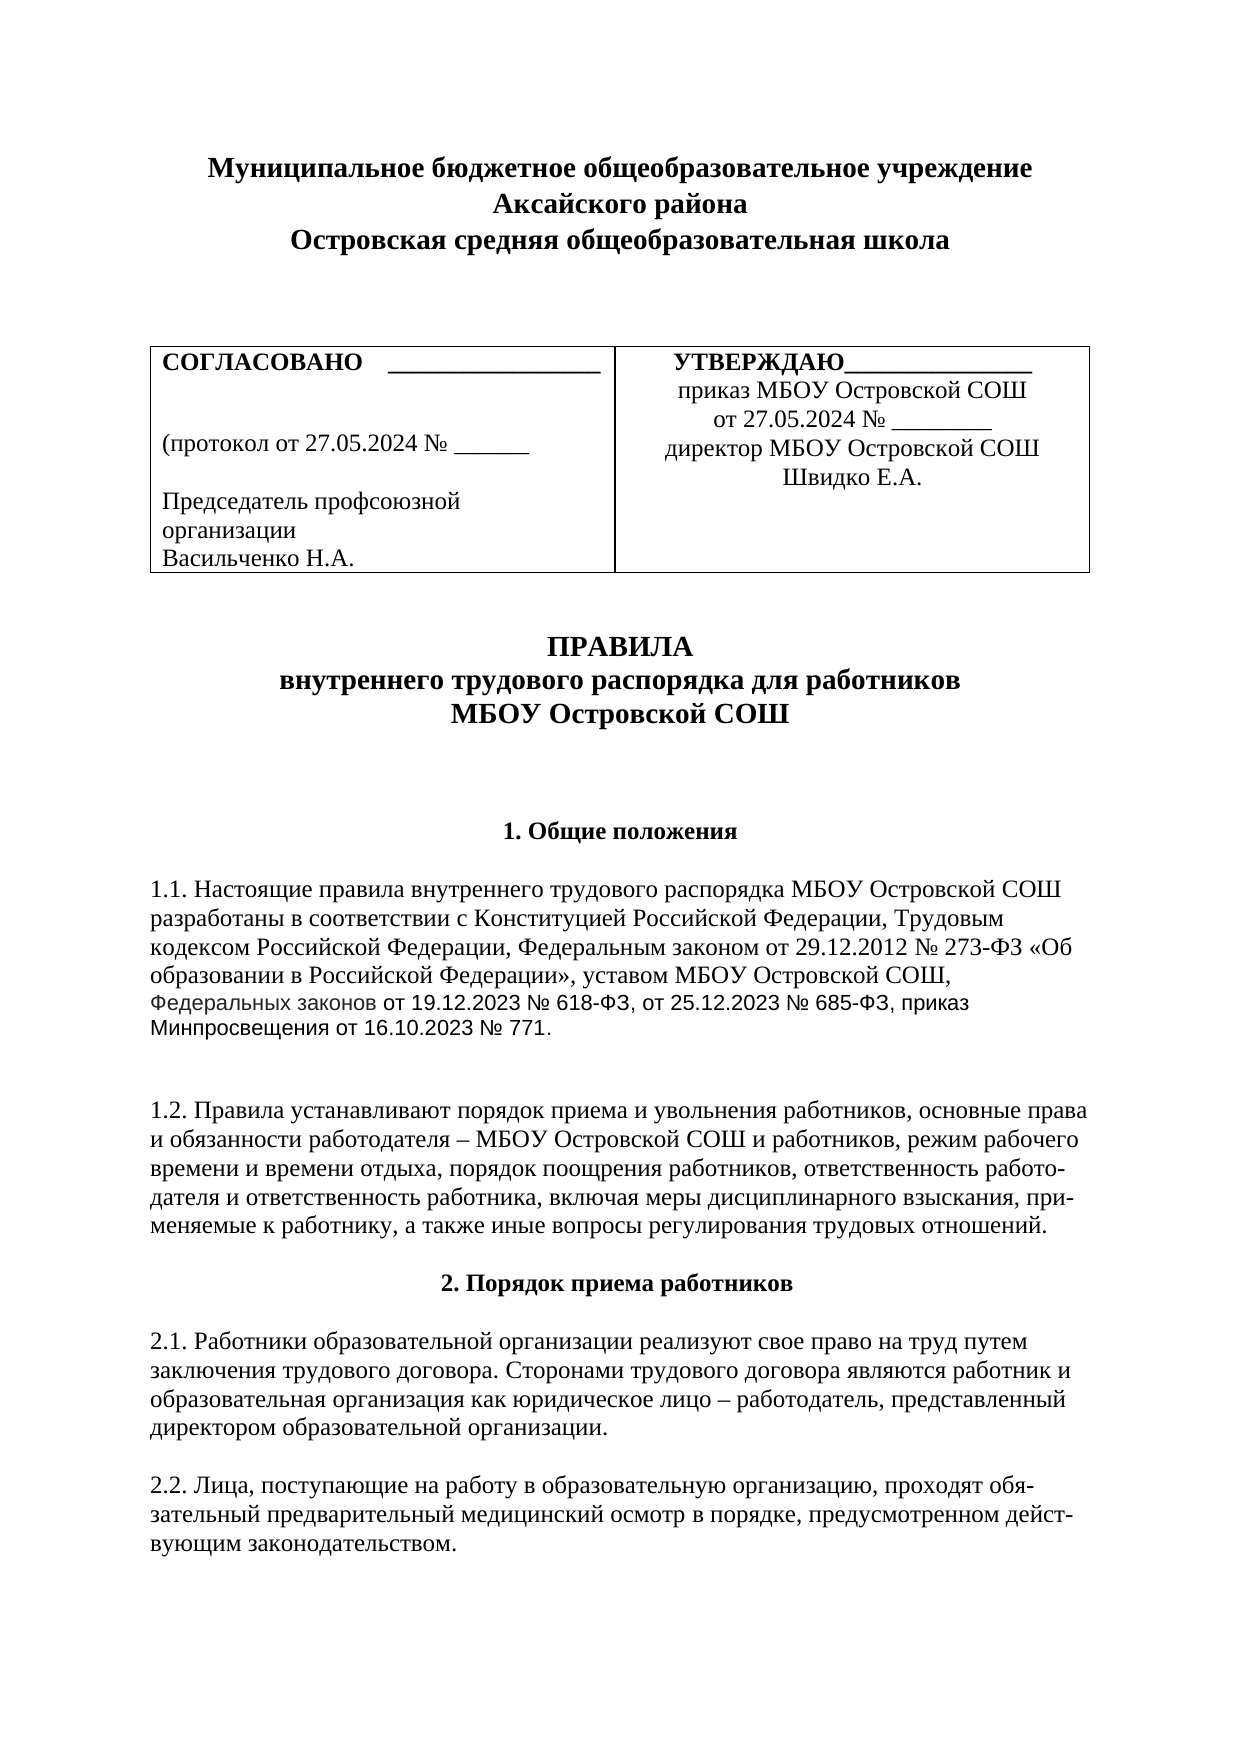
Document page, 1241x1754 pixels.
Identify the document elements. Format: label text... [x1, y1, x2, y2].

table_header УТВЕРЖДАЮ_______________ приказ МБОУ Островской СОШ от 27.05.2024 № ________ директор МБОУ Островской СОШ Швидко Е.А. [616, 347, 1089, 572]
text 1.1. Настоящие правила внутреннего трудового распорядка МБОУ Островской СОШ разработаны в соответствии с Конституцией Российской Федерации, Трудовым кодексом Российской Федерации, Федеральным законом от 29.12.2012 № 273-ФЗ «Об образовании в Российской Федерации», уставом МБОУ Островской СОШ, Федеральных законов от 19.12.2023 № 618-ФЗ, от 25.12.2023 № 685-ФЗ, приказ Минпросвещения от 16.10.2023 № 771. [150, 874, 1090, 1066]
text 2.2. Лица, поступающие на работу в образовательную организацию, проходят обя-зательный предварительный медицинский осмотр в порядке, предусмотренном дейст-вующим законодательством. [150, 1470, 1090, 1557]
table_header СОГЛАСОВАНО _________________ (протокол от 27.05.2024 № ______ Председатель профсоюзной организации Васильченко Н.А. [151, 347, 614, 572]
text ПРАВИЛА внутреннего трудового распорядка для работников МБОУ Островской СОШ [150, 602, 1090, 729]
text Муниципальное бюджетное общеобразовательное учреждение Аксайского района Островская средняя общеобразовательная школа [150, 150, 1090, 256]
text 2.1. Работники образовательной организации реализуют свое право на труд путем заключения трудового договора. Сторонами трудового договора являются работник и образовательная организация как юридическое лицо – работодатель, представленный директором образовательной организации. [150, 1326, 1090, 1441]
text 2. Порядок приема работников [150, 1268, 1090, 1297]
text 1.2. Правила устанавливают порядок приема и увольнения работников, основные права и обязанности работодателя – МБОУ Островской СОШ и работников, режим рабочего времени и времени отдыха, порядок поощрения работников, ответственность работо-дателя и ответственность работника, включая меры дисциплинарного взыскания, при-меняемые к работнику, а также иные вопросы регулирования трудовых отношений. [150, 1095, 1090, 1239]
text 1. Общие положения [150, 816, 1090, 845]
